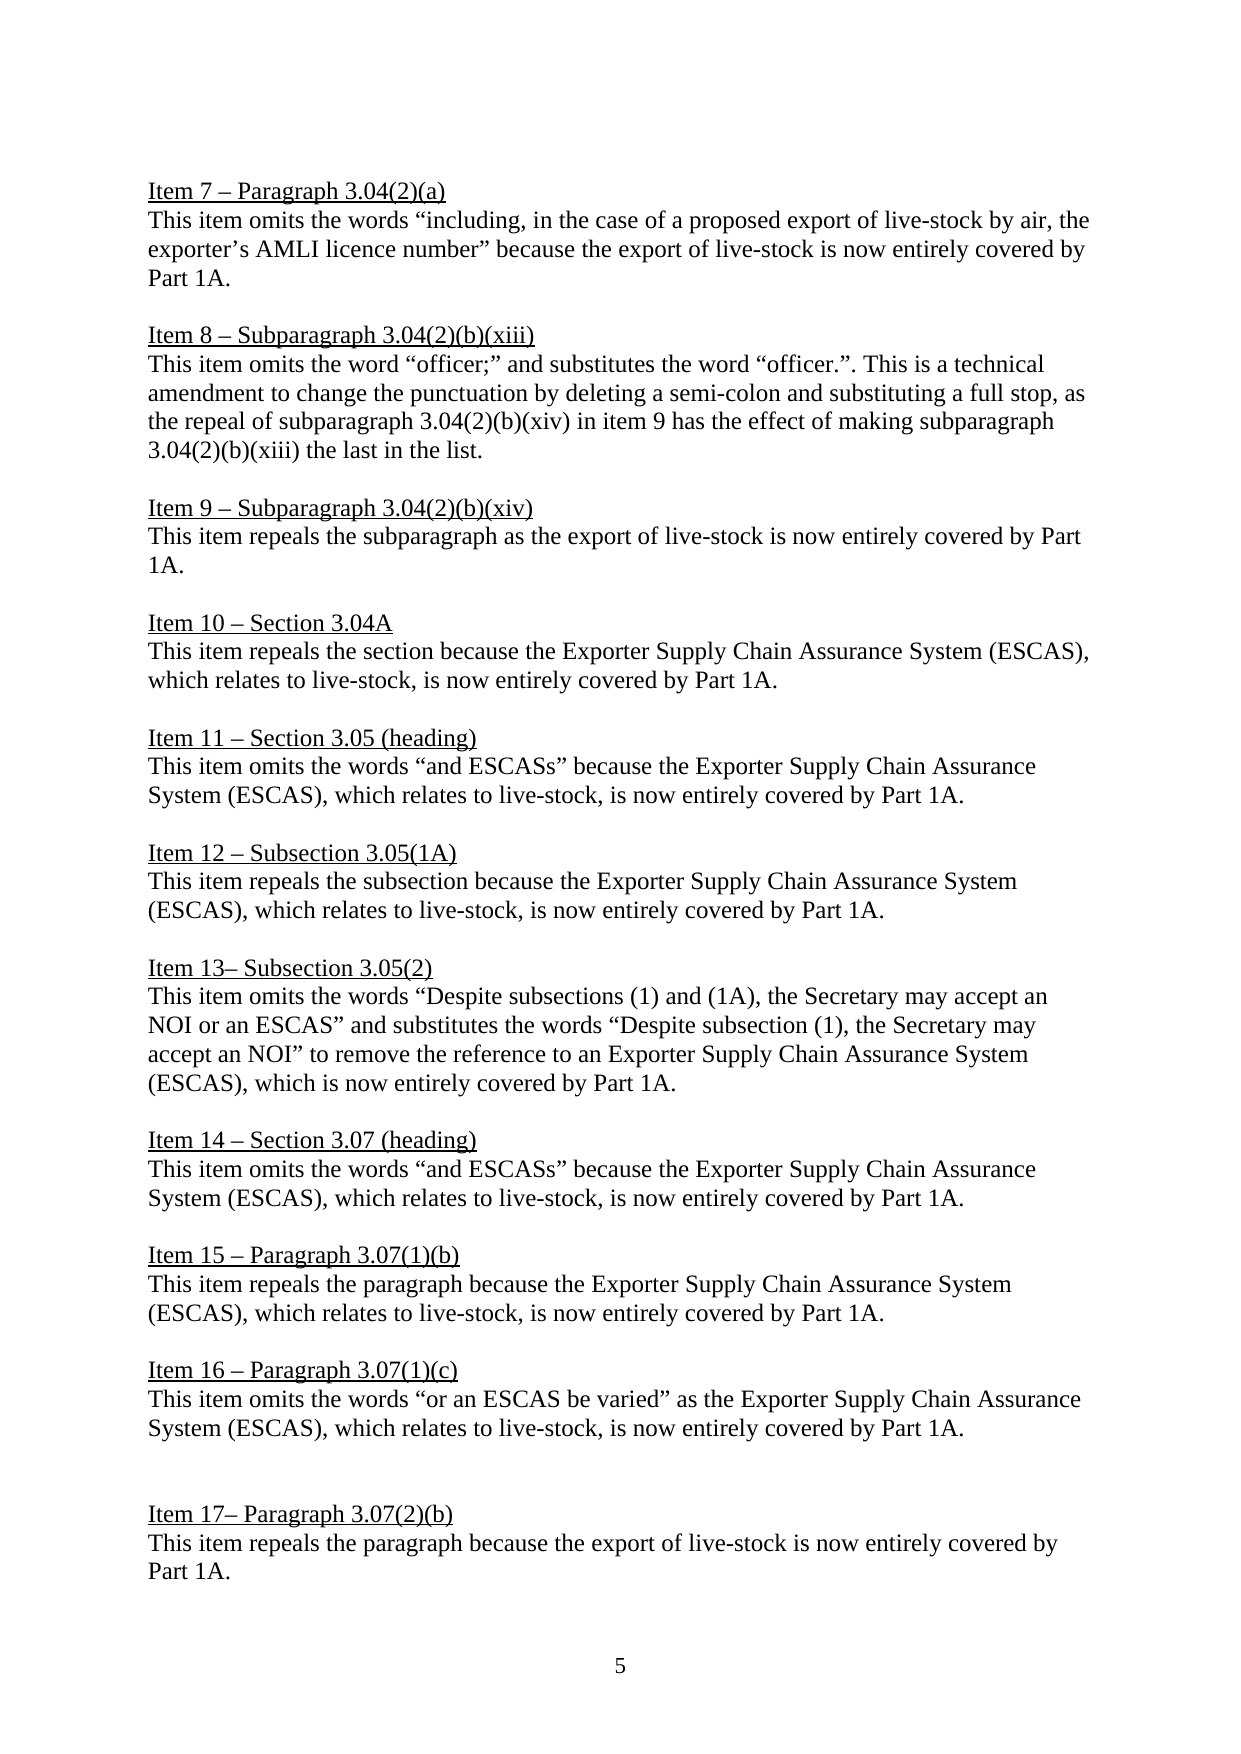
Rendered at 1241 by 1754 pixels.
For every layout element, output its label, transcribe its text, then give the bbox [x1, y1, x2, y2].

text This item omits the word “officer;” and substitutes the word “officer.”. This is a technical amendment to change the punctuation by deleting a semi-colon and substituting a full stop, as the repeal of subparagraph 3.04(2)(b)(xiv) in item 9 has the effect of making subparagraph 3.04(2)(b)(xiii) the last in the list. [148, 349, 1092, 464]
text This item omits the words “and ESCASs” because the Exporter Supply Chain Assurance System (ESCAS), which relates to live-stock, is now entirely covered by Part 1A. [148, 751, 1092, 809]
text Item 14 – Section 3.07 (heading) [148, 1125, 1092, 1154]
text Item 16 – Paragraph 3.07(1)(c) [148, 1355, 1092, 1384]
text This item omits the words “including, in the case of a proposed export of live-stock by air, the exporter’s AMLI licence number” because the export of live-stock is now entirely covered by Part 1A. [148, 205, 1092, 291]
text Item 8 – Subparagraph 3.04(2)(b)(xiii) [148, 320, 1092, 349]
text Item 11 – Section 3.05 (heading) [148, 723, 1092, 751]
text This item omits the words “or an ESCAS be varied” as the Exporter Supply Chain Assurance System (ESCAS), which relates to live-stock, is now entirely covered by Part 1A. [148, 1384, 1092, 1441]
text This item repeals the section because the Exporter Supply Chain Assurance System (ESCAS), which relates to live-stock, is now entirely covered by Part 1A. [148, 636, 1092, 694]
text This item repeals the paragraph because the export of live-stock is now entirely covered by Part 1A. [148, 1528, 1092, 1585]
text Item 12 – Subsection 3.05(1A) [148, 838, 1092, 866]
text Item 7 – Paragraph 3.04(2)(a) [148, 176, 1092, 205]
text Item 15 – Paragraph 3.07(1)(b) [148, 1240, 1092, 1269]
text This item repeals the paragraph because the Exporter Supply Chain Assurance System (ESCAS), which relates to live-stock, is now entirely covered by Part 1A. [148, 1269, 1092, 1326]
text Item 13– Subsection 3.05(2) [148, 953, 1092, 981]
text Item 17– Paragraph 3.07(2)(b) [148, 1499, 1092, 1528]
text This item omits the words “and ESCASs” because the Exporter Supply Chain Assurance System (ESCAS), which relates to live-stock, is now entirely covered by Part 1A. [148, 1154, 1092, 1211]
text Item 10 – Section 3.04A [148, 608, 1092, 636]
text This item omits the words “Despite subsections (1) and (1A), the Secretary may accept an NOI or an ESCAS” and substitutes the words “Despite subsection (1), the Secretary may accept an NOI” to remove the reference to an Exporter Supply Chain Assurance System (ESCAS), which is now entirely covered by Part 1A. [148, 981, 1092, 1096]
text This item repeals the subsection because the Exporter Supply Chain Assurance System (ESCAS), which relates to live-stock, is now entirely covered by Part 1A. [148, 866, 1092, 924]
text This item repeals the subparagraph as the export of live-stock is now entirely covered by Part 1A. [148, 521, 1092, 579]
text Item 9 – Subparagraph 3.04(2)(b)(xiv) [148, 493, 1092, 521]
